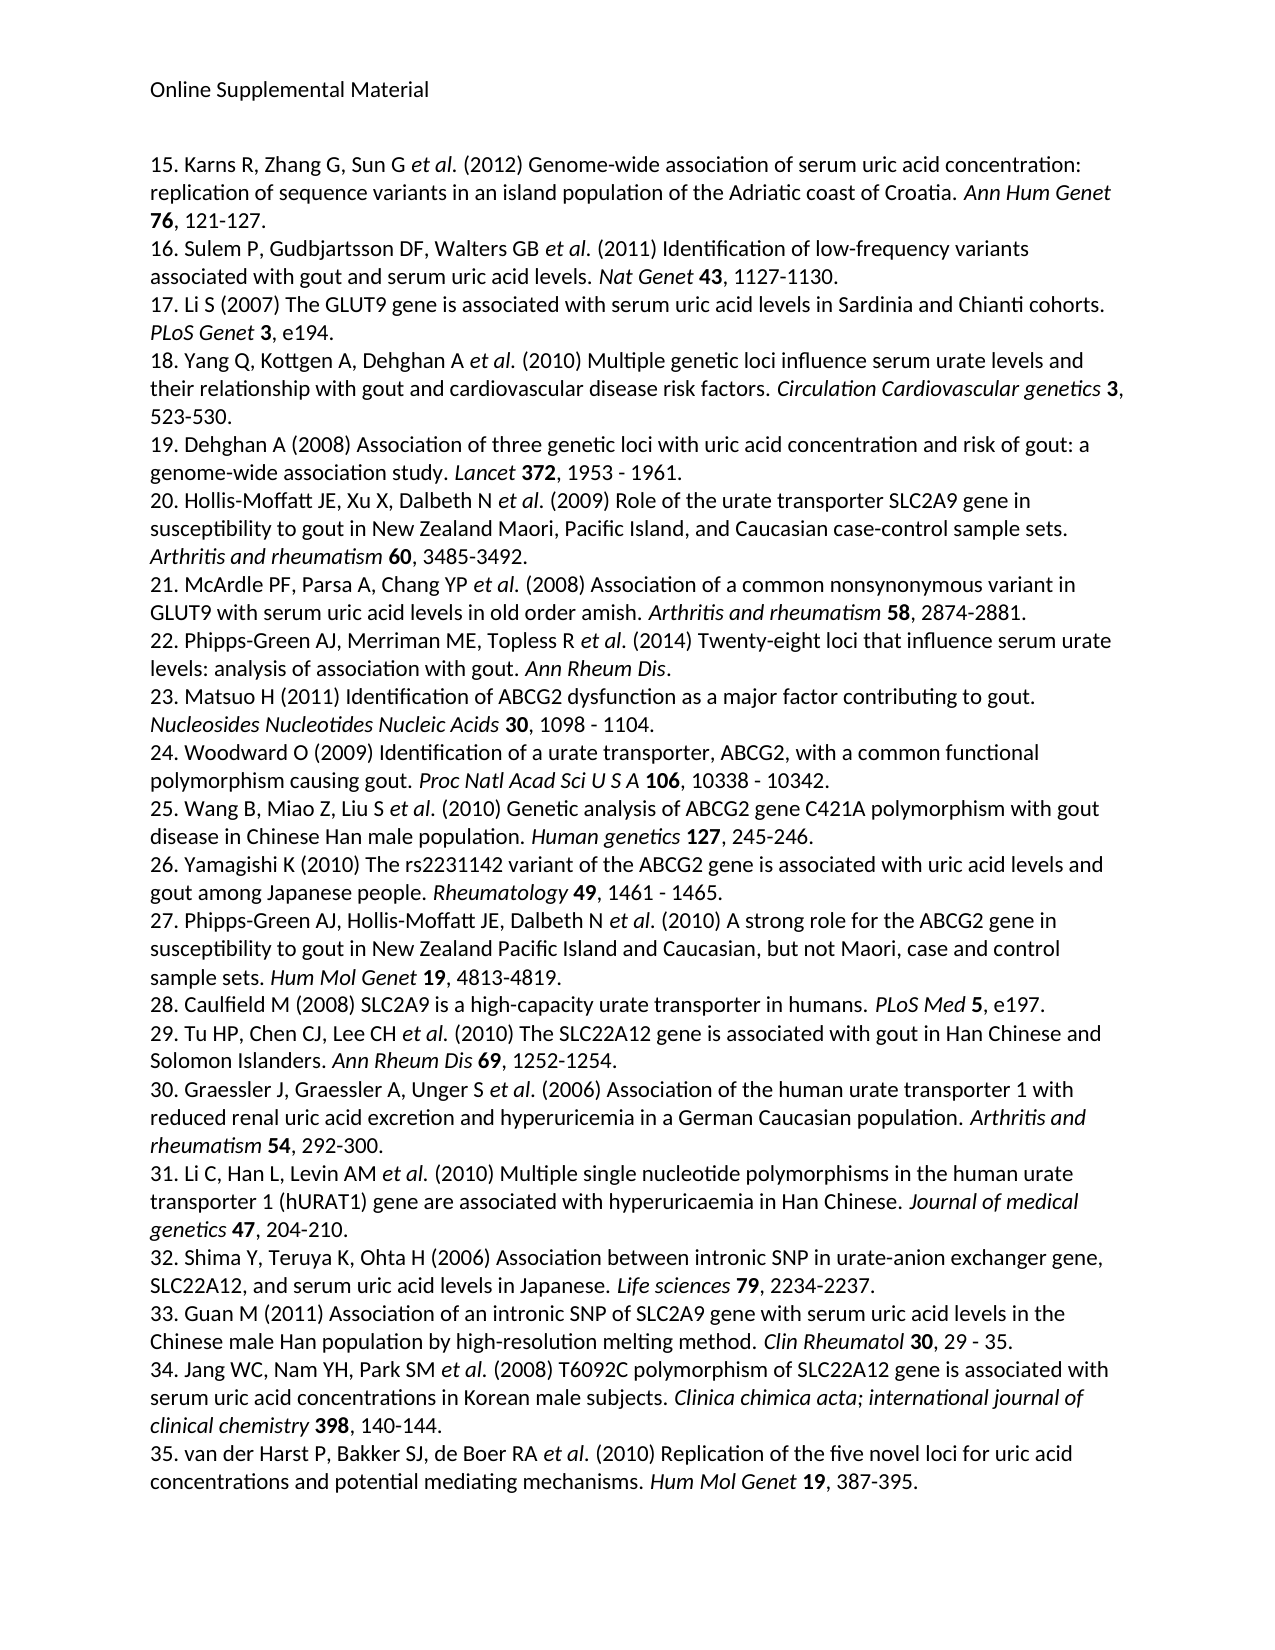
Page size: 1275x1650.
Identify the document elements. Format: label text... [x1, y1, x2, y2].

text 29. Tu HP, Chen CJ, Lee CH et al. (2010) The SLC22A12 gene is associated with gout in Han Chinese and Solomon Islanders. Ann Rheum Dis 69, 1252-1254. [150, 1019, 1125, 1075]
text 18. Yang Q, Kottgen A, Dehghan A et al. (2010) Multiple genetic loci influence serum urate levels and their relationship with gout and cardiovascular disease risk factors. Circulation Cardiovascular genetics 3, 523-530. [150, 346, 1125, 430]
text 25. Wang B, Miao Z, Liu S et al. (2010) Genetic analysis of ABCG2 gene C421A polymorphism with gout disease in Chinese Han male population. Human genetics 127, 245-246. [150, 794, 1125, 851]
text 19. Dehghan A (2008) Association of three genetic loci with uric acid concentration and risk of gout: a genome-wide association study. Lancet 372, 1953 - 1961. [150, 430, 1125, 486]
text 33. Guan M (2011) Association of an intronic SNP of SLC2A9 gene with serum uric acid levels in the Chinese male Han population by high-resolution melting method. Clin Rheumatol 30, 29 - 35. [150, 1299, 1125, 1355]
text 22. Phipps-Green AJ, Merriman ME, Topless R et al. (2014) Twenty-eight loci that influence serum urate levels: analysis of association with gout. Ann Rheum Dis. [150, 626, 1125, 682]
text 35. van der Harst P, Bakker SJ, de Boer RA et al. (2010) Replication of the five novel loci for uric acid concentrations and potential mediating mechanisms. Hum Mol Genet 19, 387-395. [150, 1439, 1125, 1495]
text 27. Phipps-Green AJ, Hollis-Moffatt JE, Dalbeth N et al. (2010) A strong role for the ABCG2 gene in susceptibility to gout in New Zealand Pacific Island and Caucasian, but not Maori, case and control sample sets. Hum Mol Genet 19, 4813-4819. [150, 907, 1125, 991]
text 31. Li C, Han L, Levin AM et al. (2010) Multiple single nucleotide polymorphisms in the human urate transporter 1 (hURAT1) gene are associated with hyperuricaemia in Han Chinese. Journal of medical genetics 47, 204-210. [150, 1159, 1125, 1243]
text 15. Karns R, Zhang G, Sun G et al. (2012) Genome-wide association of serum uric acid concentration: replication of sequence variants in an island population of the Adriatic coast of Croatia. Ann Hum Genet 76, 121-127. [150, 150, 1125, 234]
text 32. Shima Y, Teruya K, Ohta H (2006) Association between intronic SNP in urate-anion exchanger gene, SLC22A12, and serum uric acid levels in Japanese. Life sciences 79, 2234-2237. [150, 1243, 1125, 1299]
text 23. Matsuo H (2011) Identification of ABCG2 dysfunction as a major factor contributing to gout. Nucleosides Nucleotides Nucleic Acids 30, 1098 - 1104. [150, 682, 1125, 738]
text 16. Sulem P, Gudbjartsson DF, Walters GB et al. (2011) Identification of low-frequency variants associated with gout and serum uric acid levels. Nat Genet 43, 1127-1130. [150, 234, 1125, 290]
text 17. Li S (2007) The GLUT9 gene is associated with serum uric acid levels in Sardinia and Chianti cohorts. PLoS Genet 3, e194. [150, 290, 1125, 346]
text 24. Woodward O (2009) Identification of a urate transporter, ABCG2, with a common functional polymorphism causing gout. Proc Natl Acad Sci U S A 106, 10338 - 10342. [150, 738, 1125, 794]
text 30. Graessler J, Graessler A, Unger S et al. (2006) Association of the human urate transporter 1 with reduced renal uric acid excretion and hyperuricemia in a German Caucasian population. Arthritis and rheumatism 54, 292-300. [150, 1075, 1125, 1159]
text 34. Jang WC, Nam YH, Park SM et al. (2008) T6092C polymorphism of SLC22A12 gene is associated with serum uric acid concentrations in Korean male subjects. Clinica chimica acta; international journal of clinical chemistry 398, 140-144. [150, 1355, 1125, 1439]
text 21. McArdle PF, Parsa A, Chang YP et al. (2008) Association of a common nonsynonymous variant in GLUT9 with serum uric acid levels in old order amish. Arthritis and rheumatism 58, 2874-2881. [150, 570, 1125, 626]
text 26. Yamagishi K (2010) The rs2231142 variant of the ABCG2 gene is associated with uric acid levels and gout among Japanese people. Rheumatology 49, 1461 - 1465. [150, 851, 1125, 907]
text 28. Caulfield M (2008) SLC2A9 is a high-capacity urate transporter in humans. PLoS Med 5, e197. [150, 991, 1125, 1019]
text 20. Hollis-Moffatt JE, Xu X, Dalbeth N et al. (2009) Role of the urate transporter SLC2A9 gene in susceptibility to gout in New Zealand Maori, Pacific Island, and Caucasian case-control sample sets. Arthritis and rheumatism 60, 3485-3492. [150, 486, 1125, 570]
